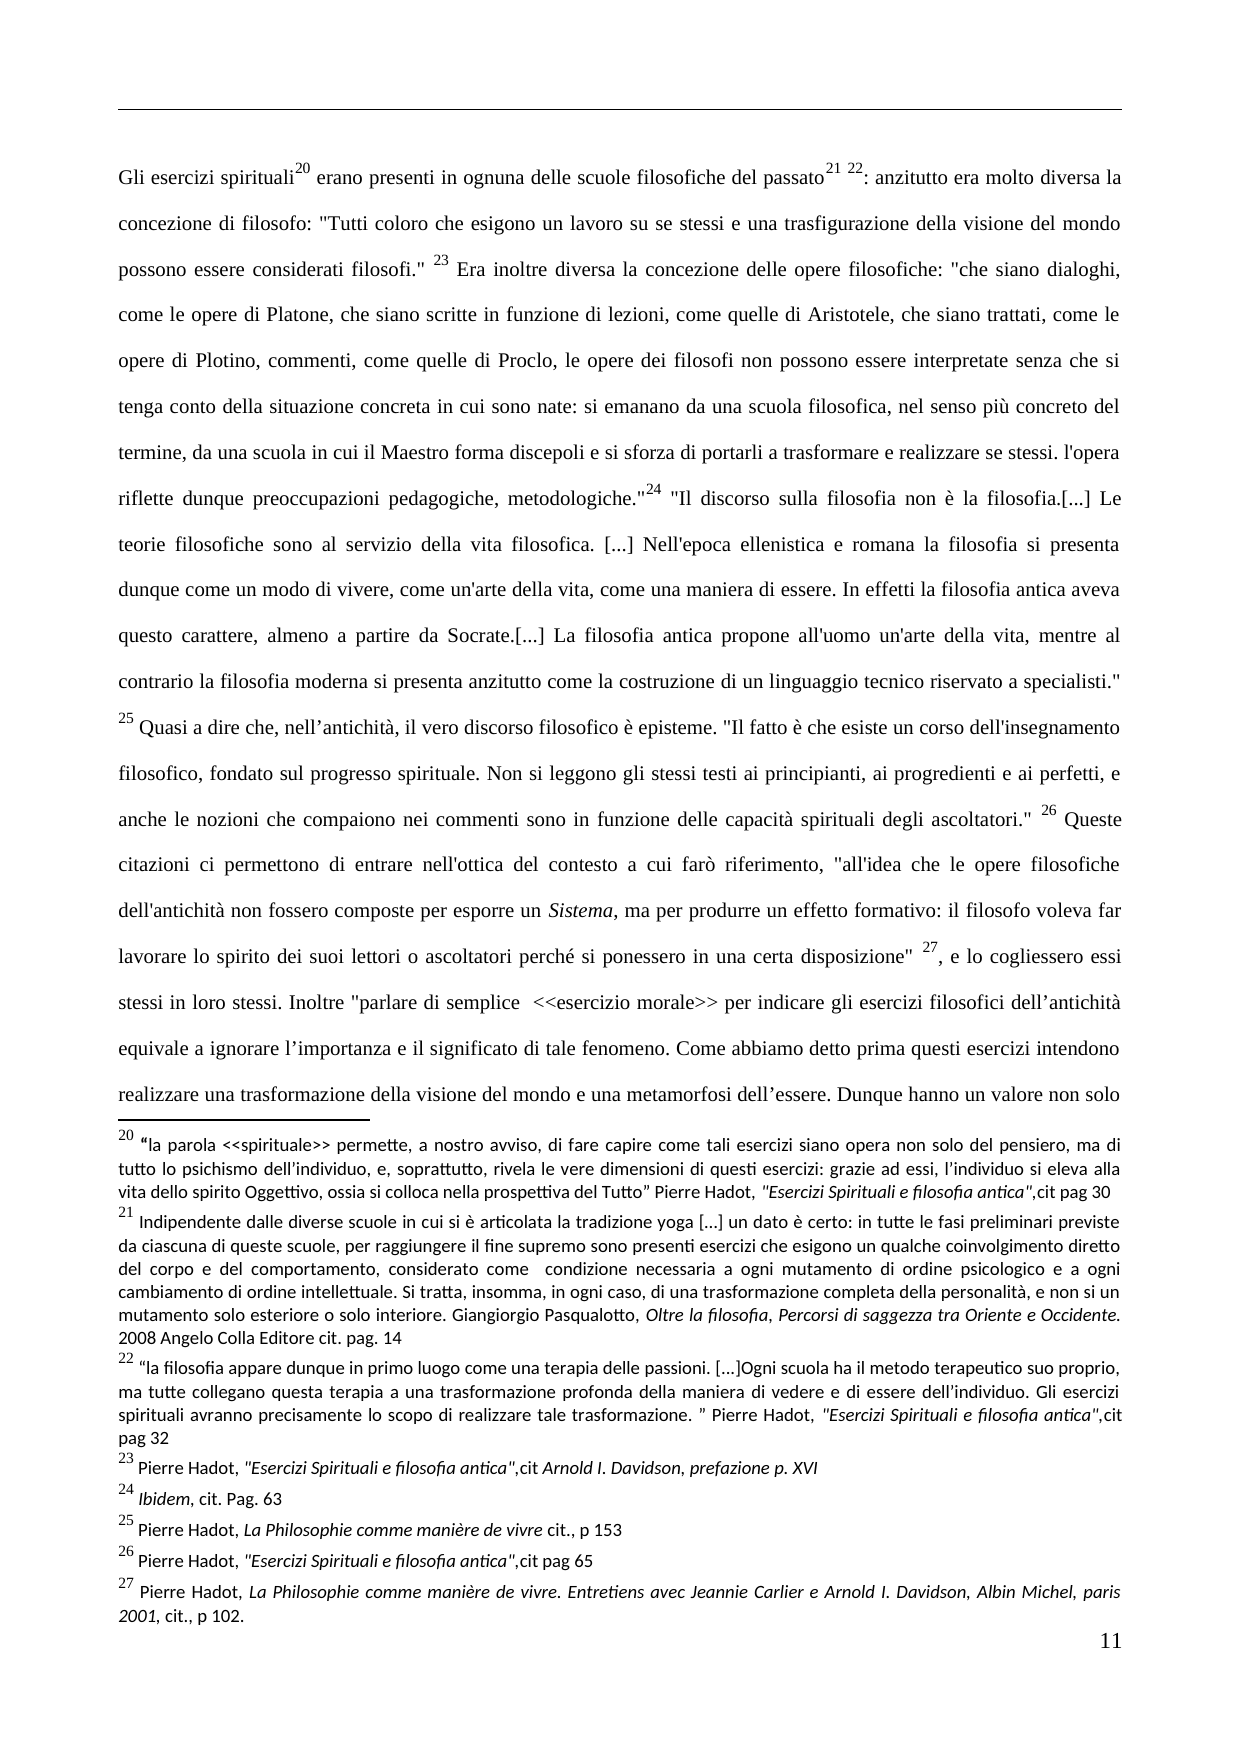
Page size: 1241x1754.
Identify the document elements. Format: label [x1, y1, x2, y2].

text [118, 148, 1122, 1110]
